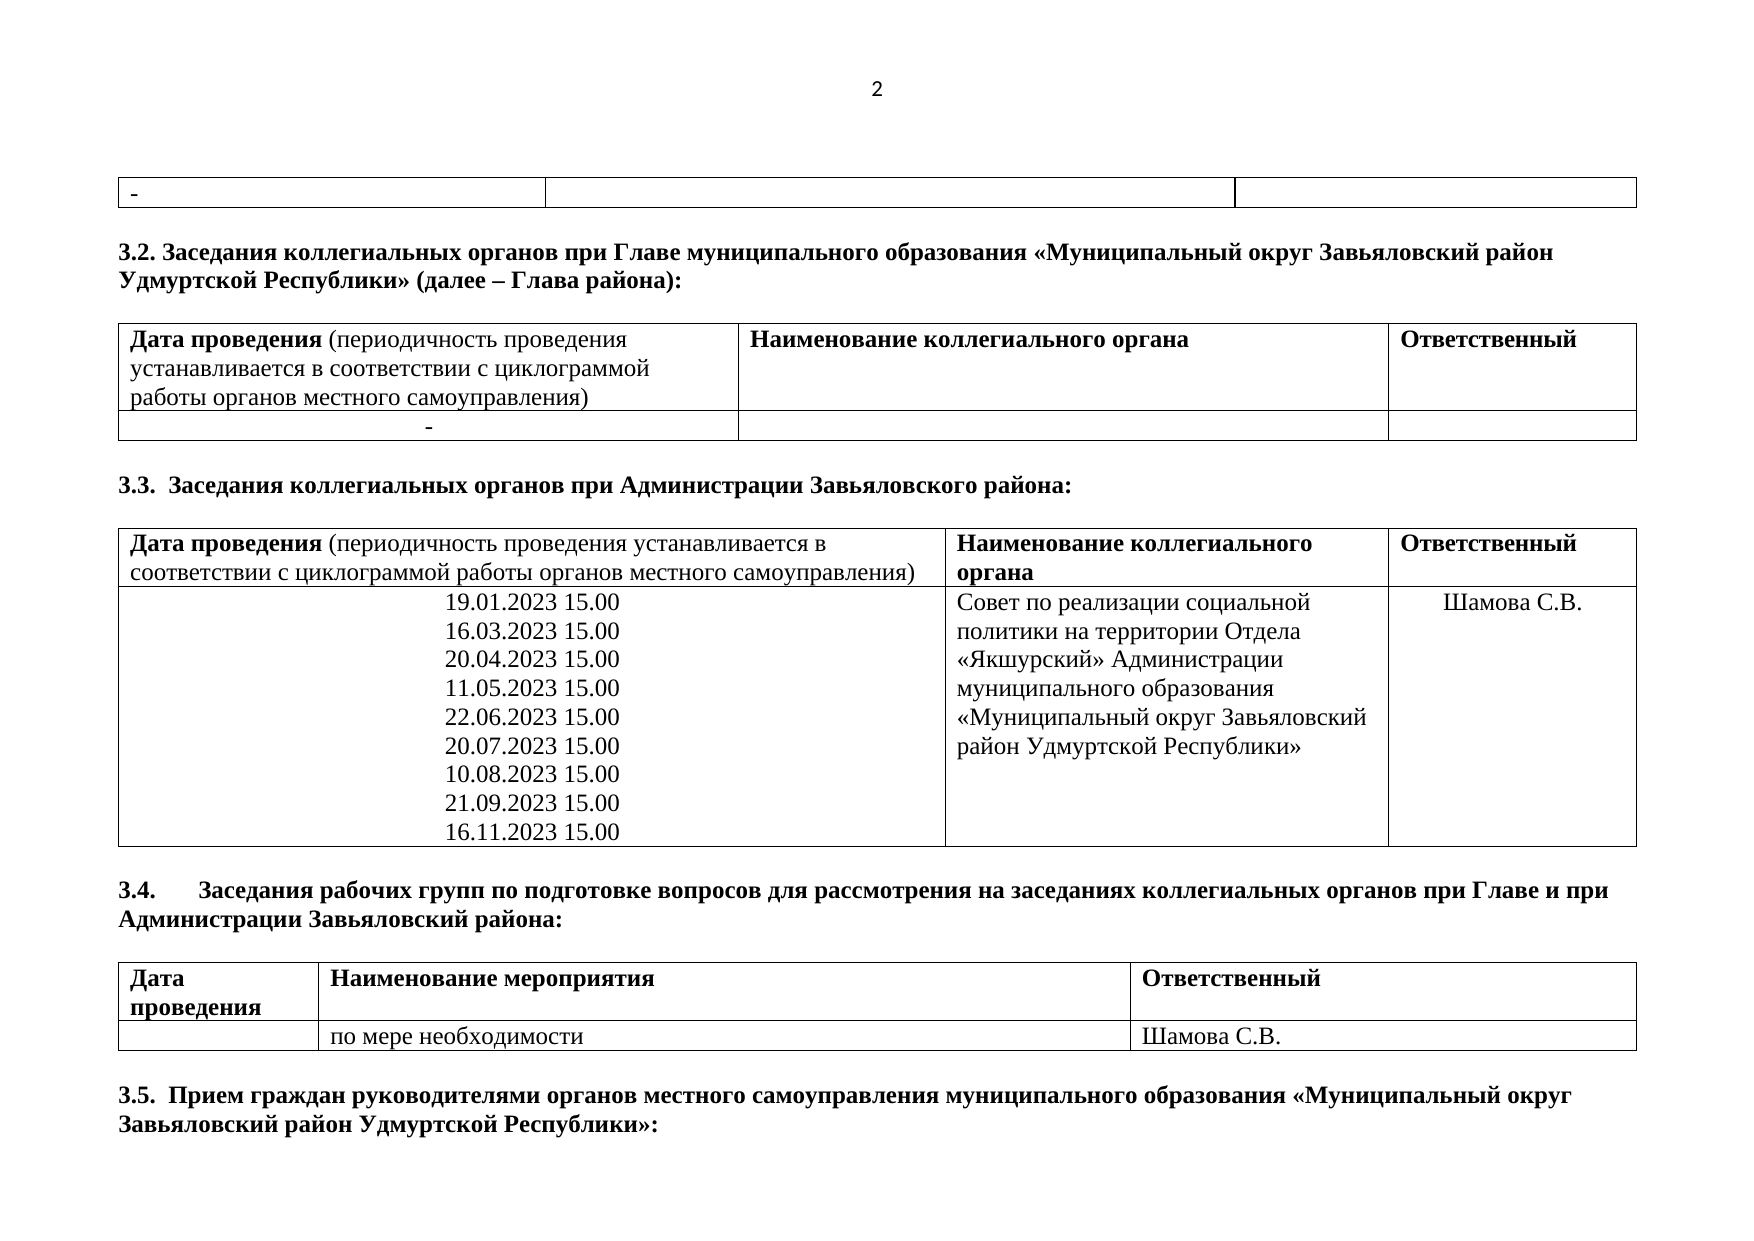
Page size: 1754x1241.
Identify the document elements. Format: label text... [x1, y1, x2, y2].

text 3.5. Прием граждан руководителями органов местного самоуправления муниципального образования «Муниципальный округ Завьяловский район Удмуртской Республики»: [118, 1080, 1636, 1137]
text 3.2. Заседания коллегиальных органов при Главе муниципального образования «Муниципальный округ Завьяловский район Удмуртской Республики» (далее – Глава района): [118, 237, 1636, 294]
table_header Дата проведения [119, 963, 318, 1020]
table_cell Шамова С.В. [1131, 1021, 1636, 1050]
table_header Дата проведения (периодичность проведения устанавливается в соответствии с циклограммой работы органов местного самоуправления) [119, 529, 945, 586]
table_cell - [119, 178, 545, 207]
table_cell Шамова С.В. [1389, 587, 1636, 846]
table_header Дата проведения (периодичность проведения устанавливается в соответствии с циклограммой работы органов местного самоуправления) [119, 324, 738, 410]
table_cell [119, 1021, 318, 1050]
list Заседания рабочих групп по подготовке вопросов для рассмотрения на заседаниях коллегиальных органов при Главе и при Администрации Завьяловский района: [118, 876, 1636, 933]
table_header Ответственный [1389, 529, 1636, 586]
table_cell Совет по реализации социальной политики на территории Отдела «Якшурский» Администрации муниципального образования «Муниципальный округ Завьяловский район Удмуртской Республики» [946, 587, 1388, 846]
table_header Наименование коллегиального органа [946, 529, 1388, 586]
table_header Ответственный [1389, 324, 1636, 410]
table_cell [739, 411, 1388, 440]
table_cell [546, 178, 1234, 207]
table_header Наименование коллегиального органа [739, 324, 1388, 410]
table_cell - [119, 411, 738, 440]
table_header Наименование мероприятия [319, 963, 1130, 1020]
table_cell по мере необходимости [319, 1021, 1130, 1050]
table_cell 19.01.2023 15.00 16.03.2023 15.00 20.04.2023 15.00 11.05.2023 15.00 22.06.2023 15.00 20.07.2023 15.00 10.08.2023 15.00 21.09.2023 15.00 16.11.2023 15.00 [119, 587, 945, 846]
table_cell [1389, 411, 1636, 440]
table_header Ответственный [1131, 963, 1636, 1020]
table_cell [1236, 178, 1636, 207]
text 3.3. Заседания коллегиальных органов при Администрации Завьяловского района: [118, 470, 1636, 499]
